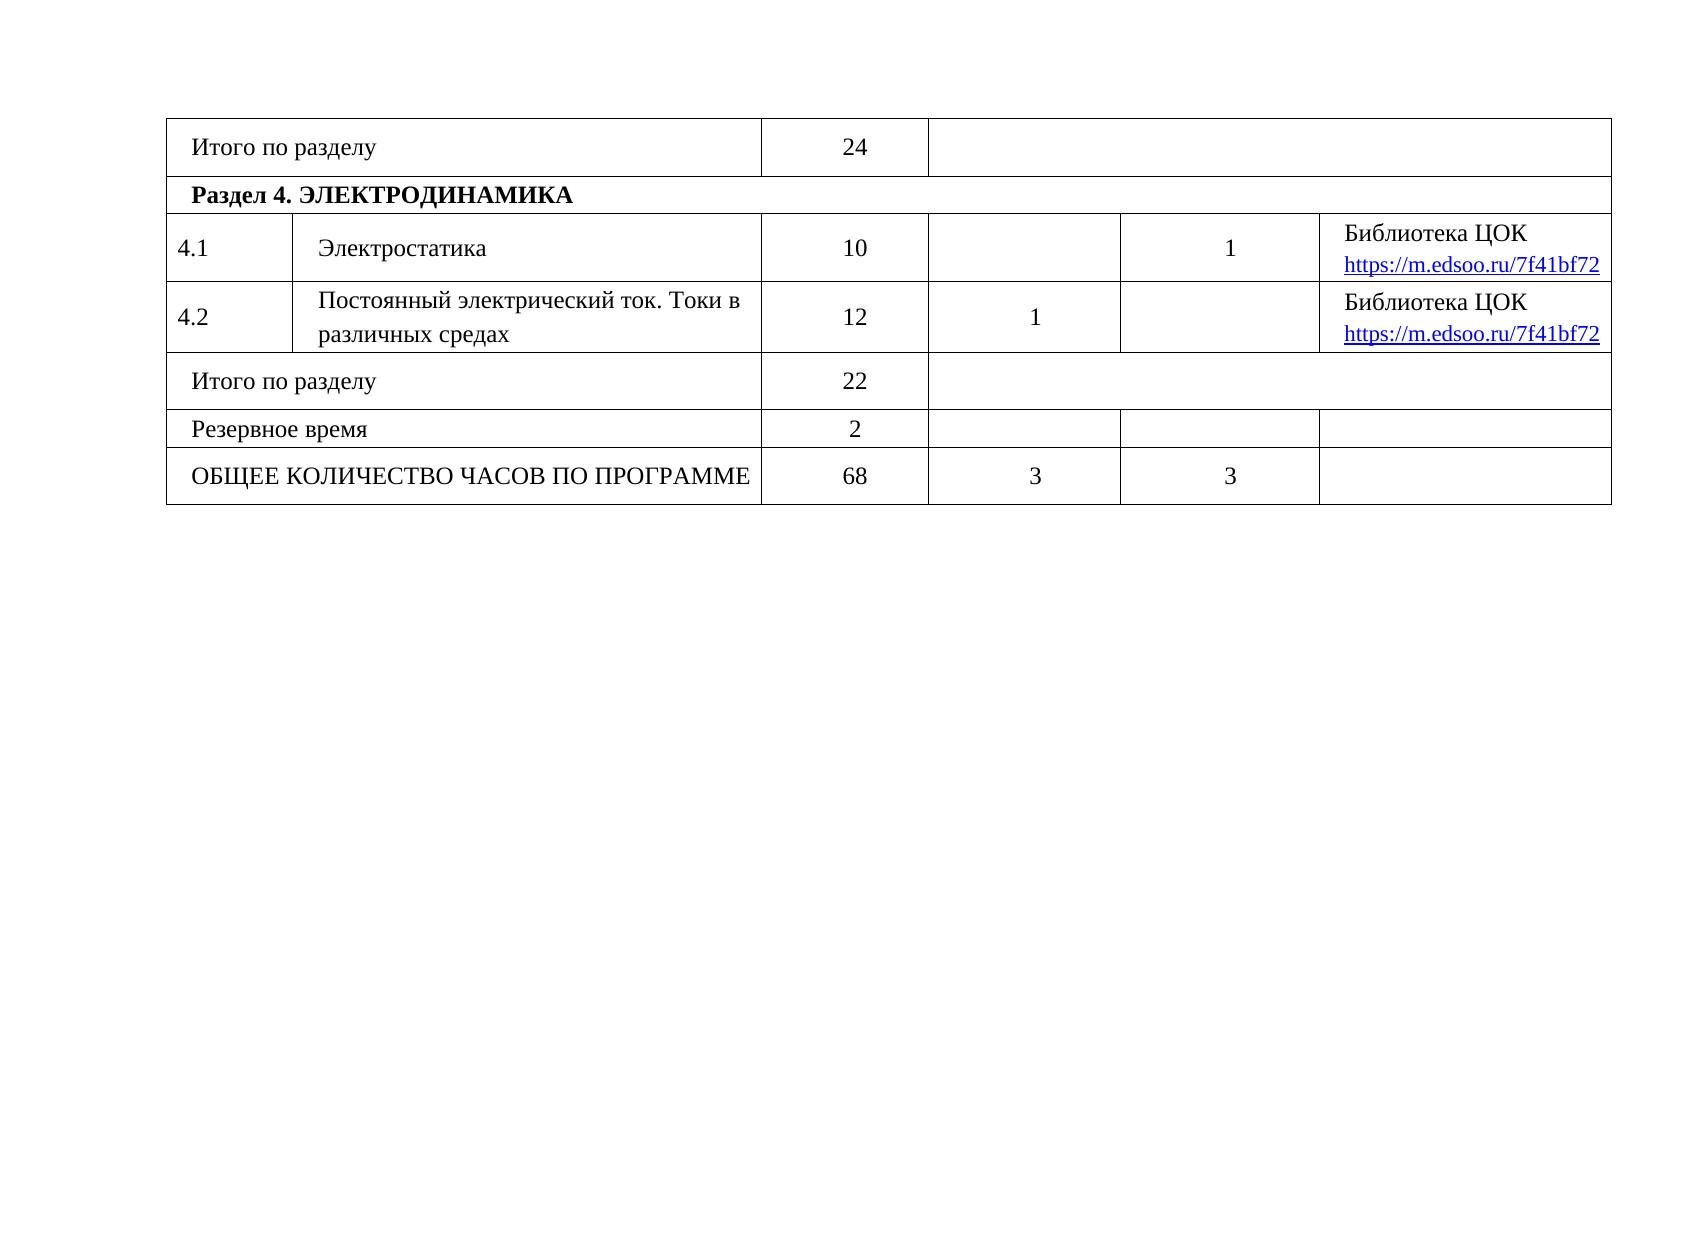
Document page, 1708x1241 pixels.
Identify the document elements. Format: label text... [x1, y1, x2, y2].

table_cell Резервное время [167, 410, 761, 447]
table_cell ОБЩЕЕ КОЛИЧЕСТВО ЧАСОВ ПО ПРОГРАММЕ [167, 448, 761, 504]
table_cell 1 [929, 282, 1120, 352]
table_header Итого по разделу [167, 119, 761, 176]
table_header [929, 119, 1611, 176]
table_cell 4.2 [167, 282, 292, 352]
table_cell 22 [762, 353, 928, 409]
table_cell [1320, 282, 1611, 352]
table_cell Электростатика [293, 214, 761, 281]
table_cell 3 [1121, 448, 1319, 504]
table_cell 2 [762, 410, 928, 447]
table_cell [1320, 214, 1611, 281]
table_cell 1 [1121, 214, 1319, 281]
table_cell [929, 353, 1611, 409]
table_cell [929, 410, 1120, 447]
table_cell [1320, 410, 1611, 447]
table_cell 68 [762, 448, 928, 504]
table_cell 4.1 [167, 214, 292, 281]
table_cell 3 [929, 448, 1120, 504]
table_header 24 [762, 119, 928, 176]
table_cell [1121, 282, 1319, 352]
table_cell [1320, 448, 1611, 504]
table_cell 12 [762, 282, 928, 352]
table_cell 10 [762, 214, 928, 281]
table_cell Раздел 4. ЭЛЕКТРОДИНАМИКА [167, 177, 1611, 213]
table_cell Итого по разделу [167, 353, 761, 409]
table_cell Постоянный электрический ток. Токи в различных средах [293, 282, 761, 352]
table_cell [1121, 410, 1319, 447]
table_cell [929, 214, 1120, 281]
